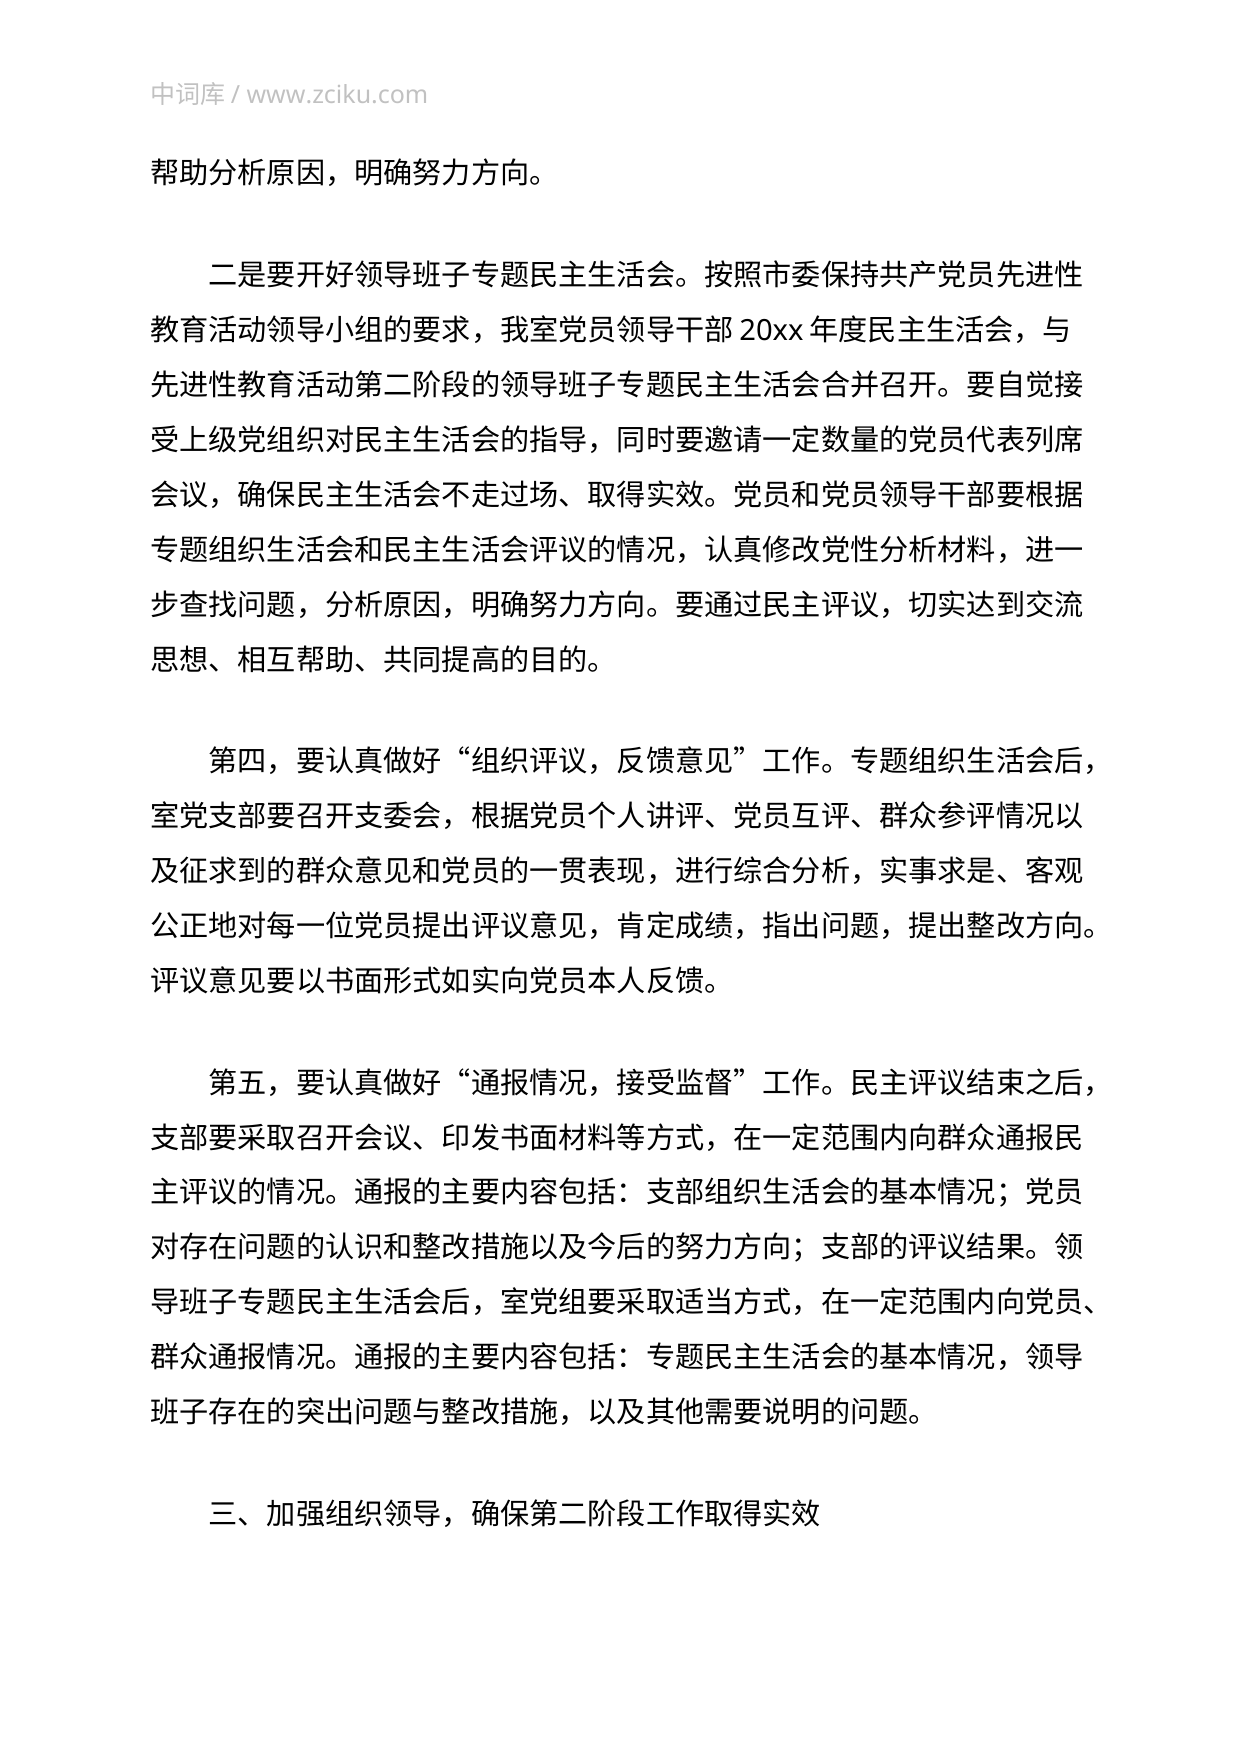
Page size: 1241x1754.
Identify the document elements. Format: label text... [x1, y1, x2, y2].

text 二是要开好领导班子专题民主生活会。按照市委保持共产党员先进性教育活动领导小组的要求，我室党员领导干部20xx年度民主生活会，与先进性教育活动第二阶段的领导班子专题民主生活会合并召开。要自觉接受上级党组织对民主生活会的指导，同时要邀请一定数量的党员代表列席会议，确保民主生活会不走过场、取得实效。党员和党员领导干部要根据专题组织生活会和民主生活会评议的情况，认真修改党性分析材料，进一步查找问题，分析原因，明确努力方向。要通过民主评议，切实达到交流思想、相互帮助、共同提高的目的。 [150, 252, 1090, 678]
text 第四，要认真做好“组织评议，反馈意见”工作。专题组织生活会后，室党支部要召开支委会，根据党员个人讲评、党员互评、群众参评情况以及征求到的群众意见和党员的一贯表现，进行综合分析，实事求是、客观公正地对每一位党员提出评议意见，肯定成绩，指出问题，提出整改方向。评议意见要以书面形式如实向党员本人反馈。 [150, 738, 1090, 1000]
text 第五，要认真做好“通报情况，接受监督”工作。民主评议结束之后，支部要采取召开会议、印发书面材料等方式，在一定范围内向群众通报民主评议的情况。通报的主要内容包括：支部组织生活会的基本情况；党员对存在问题的认识和整改措施以及今后的努力方向；支部的评议结果。领导班子专题民主生活会后，室党组要采取适当方式，在一定范围内向党员、群众通报情况。通报的主要内容包括：专题民主生活会的基本情况，领导班子存在的突出问题与整改措施，以及其他需要说明的问题。 [150, 1059, 1090, 1431]
text 三、加强组织领导，确保第二阶段工作取得实效 [150, 1490, 1090, 1533]
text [150, 150, 1090, 192]
